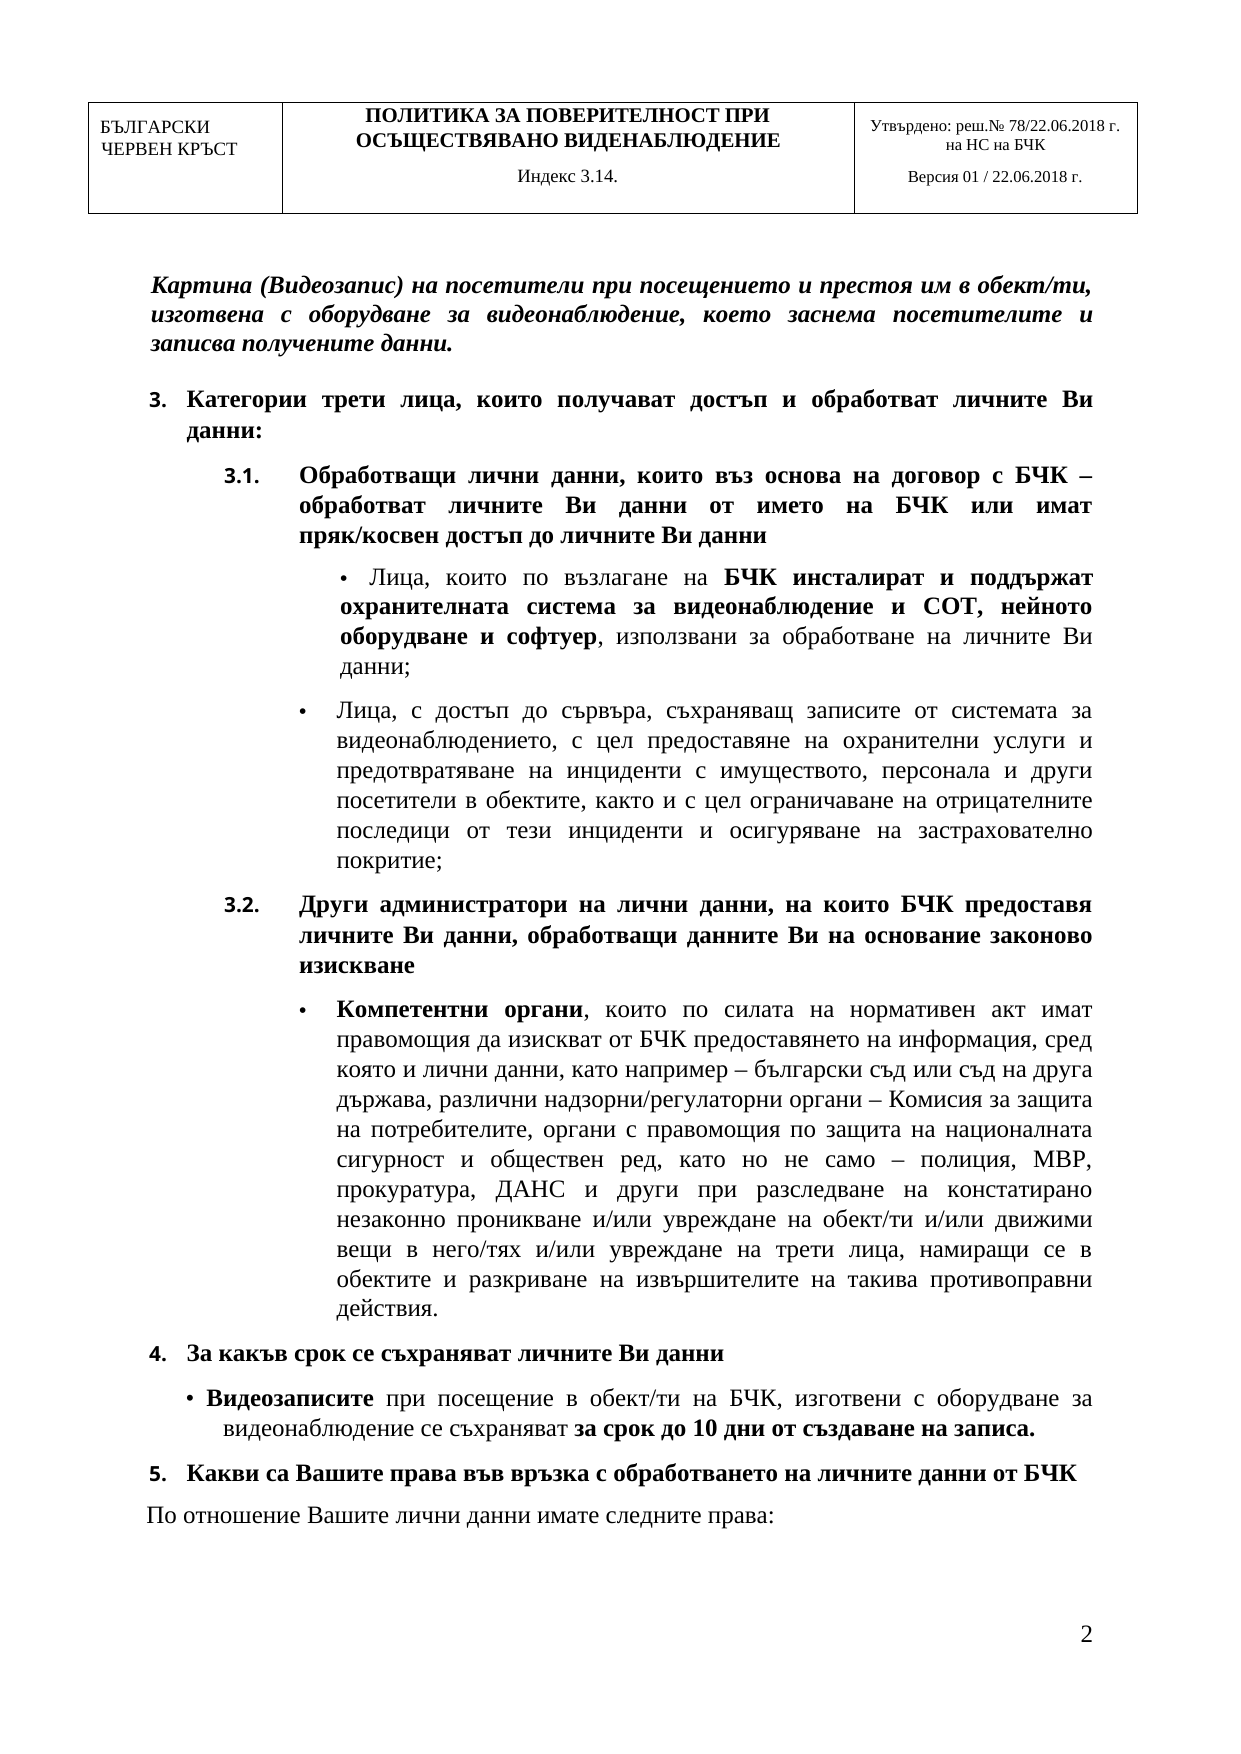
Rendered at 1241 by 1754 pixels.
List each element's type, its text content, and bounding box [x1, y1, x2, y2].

list Компетентни органи, които по силата на нормативен акт имат правомощия да изискват от БЧК предоставянето на информация, сред която и лични данни, като например – български съд или съд на друга държава, различни надзорни/регулаторни органи – Комисия за защита на потребителите, органи с правомощия по защита на националната сигурност и обществен ред, като но не само – полиция, МВР, прокуратура, ДАНС и други при разследване на констатирано незаконно проникване и/или увреждане на обект/ти и/или движими вещи в него/тях и/или увреждане на трети лица, намиращи се в обектите и разкриване на извършителите на такива противоправни действия. [299, 994, 1093, 1322]
list Лица, които по възлагане на БЧК инсталират и поддържат охранителната система за видеонаблюдение и СОТ, нейното оборудване и софтуер, използвани за обработване на личните Ви данни; [340, 562, 1093, 680]
list Обработващи лични данни, които въз основа на договор с БЧК – обработват личните Ви данни от името на БЧК или имат пряк/косвен достъп до личните Ви данни [224, 460, 1093, 549]
list Категории трети лица, които получават достъп и обработват личните Ви данни: [149, 384, 1094, 444]
text По отношение Вашите лични данни имате следните права: [146, 1500, 1093, 1528]
list Лица, с достъп до сървъра, съхраняващ записите от системата за видеонаблюдението, с цел предоставяне на охранителни услуги и предотвратяване на инциденти с имуществото, персонала и други посетители в обектите, както и с цел ограничаване на отрицателните последици от тези инциденти и осигуряване на застрахователно покритие; [299, 696, 1093, 874]
list За какъв срок се съхраняват личните Ви данни [149, 1338, 1094, 1368]
list Други администратори на лични данни, на които БЧК предоставя личните Ви данни, обработващи данните Ви на основание законово изискване [224, 889, 1093, 979]
text • Видеозаписите при посещение в обект/ти на БЧК, изготвени с оборудване за видеонаблюдение се съхраняват за срок до 10 дни от създаване на записа. [185, 1383, 1093, 1442]
list Какви са Вашите права във връзка с обработването на личните данни от БЧК [149, 1458, 1094, 1487]
text Картина (Видеозапис) на посетители при посещението и престоя им в обект/ти, изготвена с оборудване за видеонаблюдение, което заснема посетителите и записва получените данни. [151, 271, 1094, 357]
